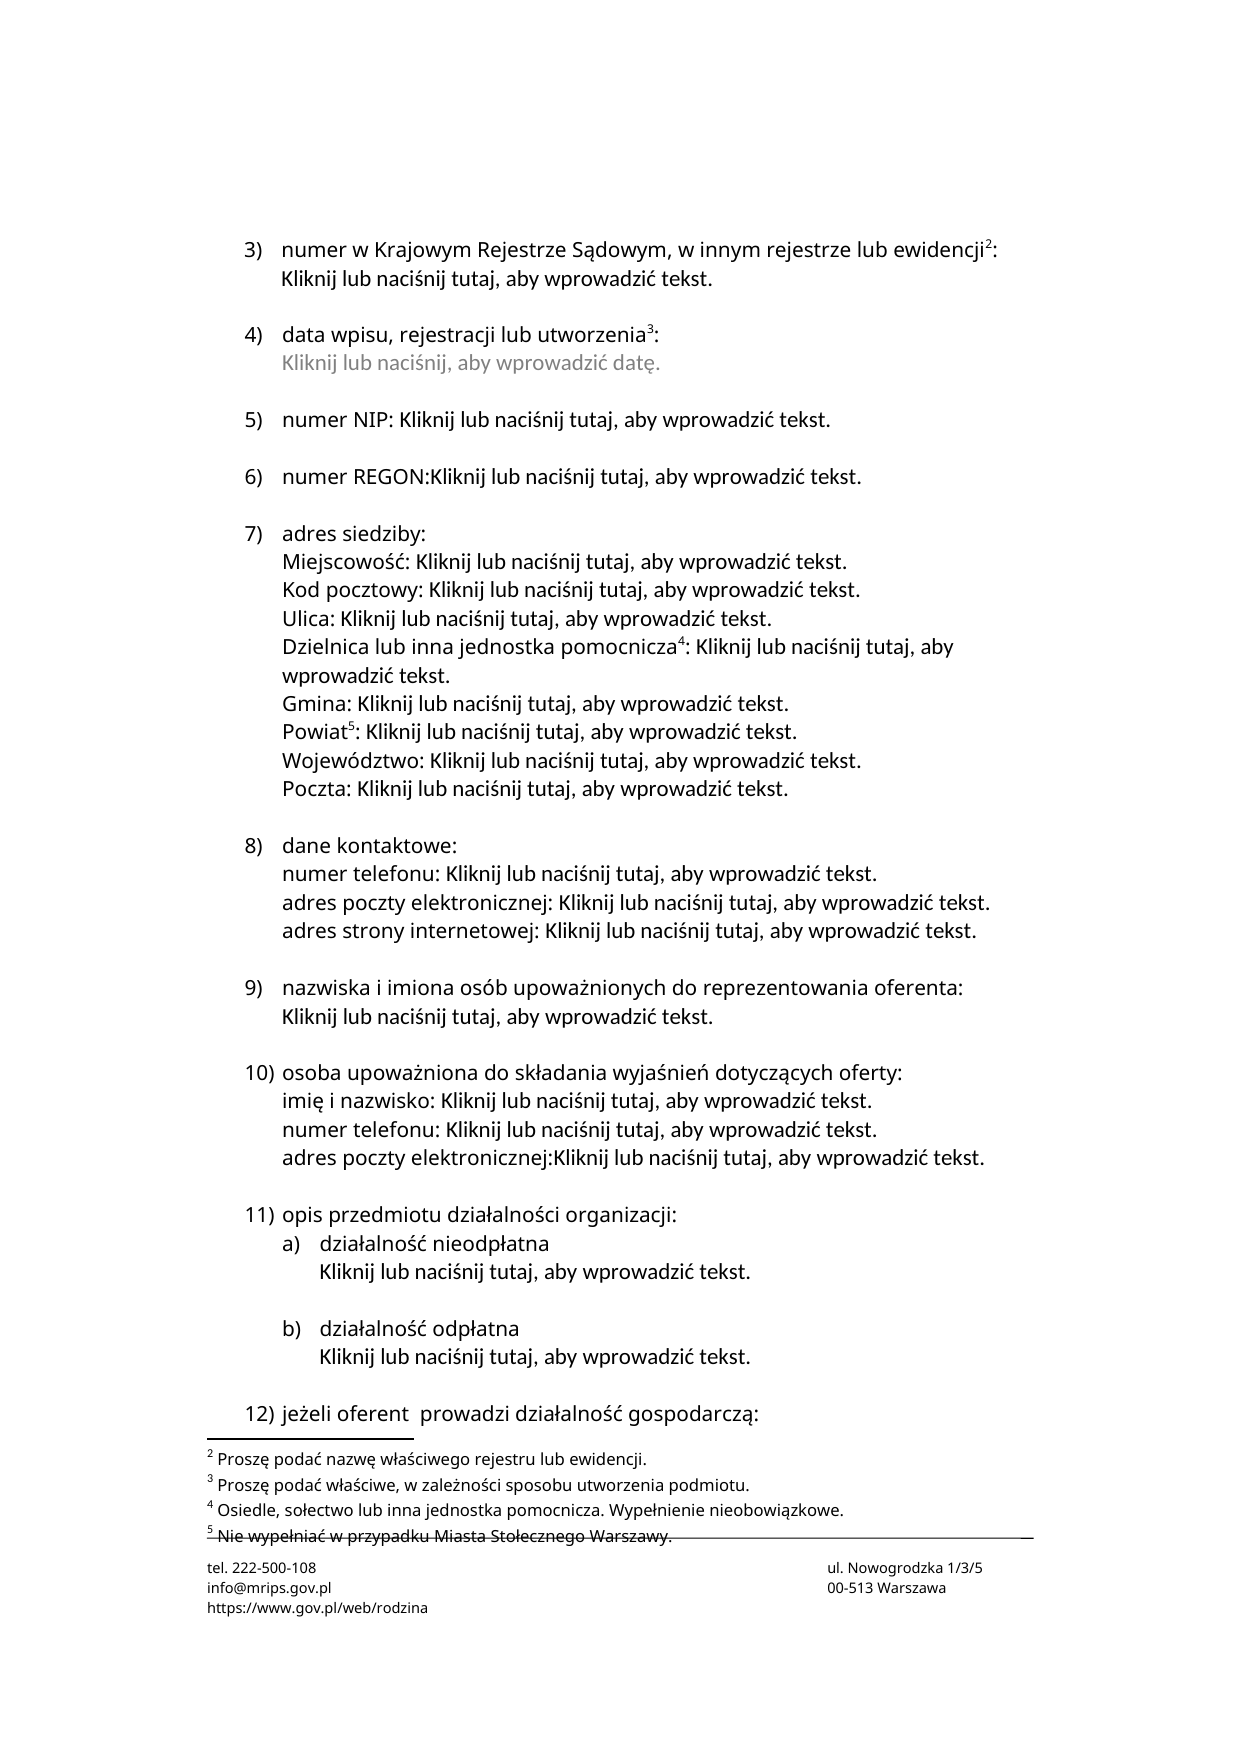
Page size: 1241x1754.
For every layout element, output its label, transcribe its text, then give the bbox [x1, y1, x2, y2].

list Dzielnica lub inna jednostka pomocnicza: [282, 632, 1033, 689]
list osoba upoważniona do składania wyjaśnień dotyczących oferty: [244, 1058, 1019, 1087]
list jeżeli oferent prowadzi działalność gospodarczą: [244, 1399, 1033, 1427]
list działalność odpłatna [282, 1314, 1033, 1342]
list numer telefonu: [282, 1115, 1019, 1143]
list Miejscowość: [282, 547, 1033, 576]
list numer REGON: [244, 462, 1033, 490]
list adres siedziby: [244, 519, 1033, 547]
list nazwiska i imiona osób upoważnionych do reprezentowania oferenta: [244, 973, 1033, 1002]
list adres poczty elektronicznej: [282, 1143, 1019, 1172]
list data wpisu, rejestracji lub utworzenia: [244, 320, 1033, 348]
list Poczta: [282, 774, 1033, 803]
list działalność nieodpłatna [282, 1229, 1033, 1257]
list Powiat: [282, 717, 1033, 746]
list numer telefonu: [282, 859, 1033, 888]
list numer w Krajowym Rejestrze Sądowym, w innym rejestrze lub ewidencji: [244, 235, 1033, 264]
list Gmina: [282, 689, 1033, 717]
list opis przedmiotu działalności organizacji: [244, 1200, 1033, 1229]
list imię i nazwisko: [282, 1087, 1019, 1115]
list Województwo: [282, 746, 1033, 774]
list Kod pocztowy: [282, 576, 1033, 604]
list adres poczty elektronicznej: [282, 888, 1033, 916]
list dane kontaktowe: [244, 831, 1033, 859]
list adres strony internetowej: [282, 916, 1033, 945]
list numer NIP: [244, 405, 1033, 433]
list Ulica: [282, 604, 1033, 632]
